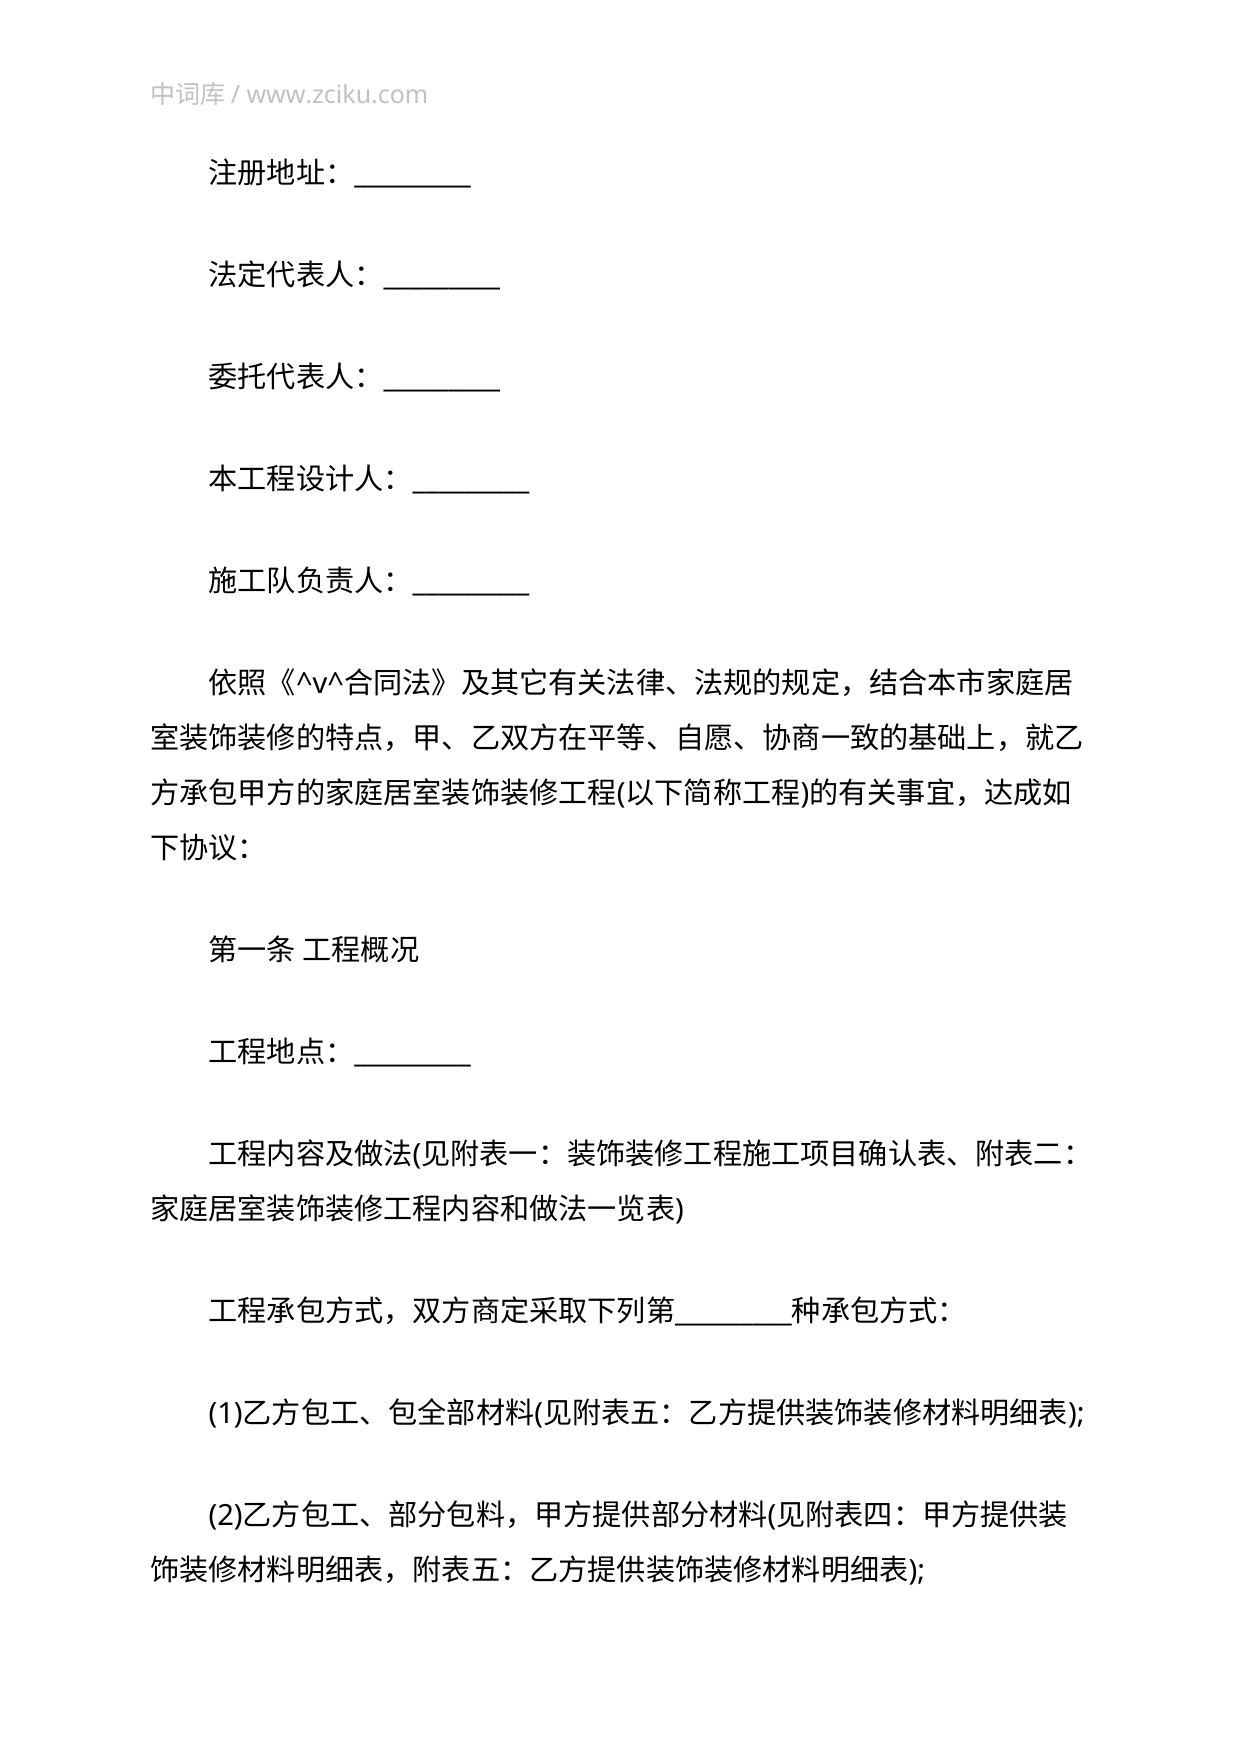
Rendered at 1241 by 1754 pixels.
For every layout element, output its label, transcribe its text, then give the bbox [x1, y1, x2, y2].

text 施工队负责人：_________ [150, 558, 1090, 600]
text 工程地点：_________ [150, 1028, 1090, 1071]
text 依照《^v^合同法》及其它有关法律、法规的规定，结合本市家庭居室装饰装修的特点，甲、乙双方在平等、自愿、协商一致的基础上，就乙方承包甲方的家庭居室装饰装修工程(以下简称工程)的有关事宜，达成如下协议： [150, 660, 1090, 867]
text 工程承包方式，双方商定采取下列第_________种承包方式： [150, 1287, 1090, 1330]
text 法定代表人：_________ [150, 252, 1090, 294]
text (2)乙方包工、部分包料，甲方提供部分材料(见附表四：甲方提供装饰装修材料明细表，附表五：乙方提供装饰装修材料明细表); [150, 1491, 1090, 1589]
text 注册地址：_________ [150, 150, 1090, 192]
text 本工程设计人：_________ [150, 456, 1090, 498]
text (1)乙方包工、包全部材料(见附表五：乙方提供装饰装修材料明细表); [150, 1389, 1090, 1432]
text 第一条 工程概况 [150, 927, 1090, 969]
text 委托代表人：_________ [150, 354, 1090, 396]
text 工程内容及做法(见附表一：装饰装修工程施工项目确认表、附表二：家庭居室装饰装修工程内容和做法一览表) [150, 1130, 1090, 1228]
